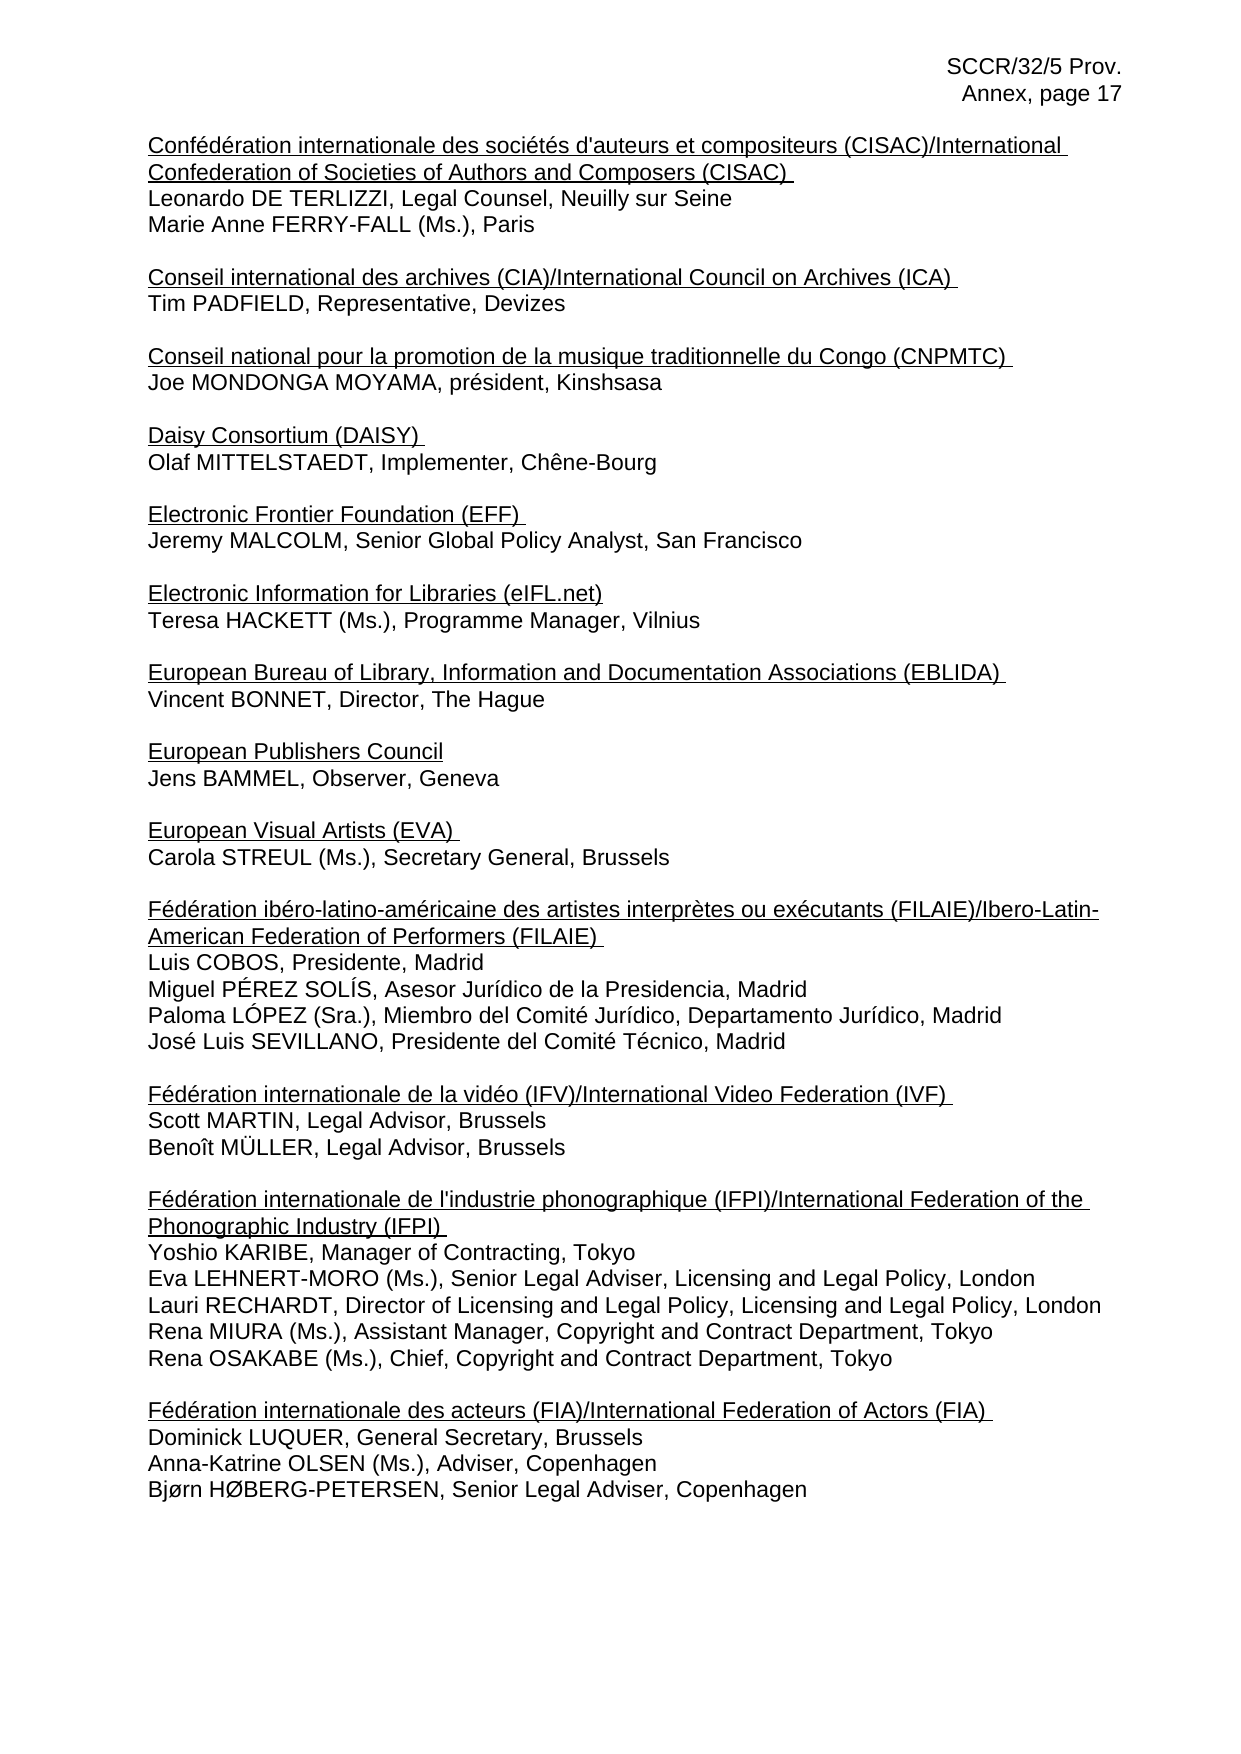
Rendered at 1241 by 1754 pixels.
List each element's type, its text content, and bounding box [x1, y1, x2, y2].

text Carola STREUL (Ms.), Secretary General, Brussels [148, 844, 1122, 870]
text Fédération internationale de l'industrie phonographique (IFPI)/International Federation of the Phonographic Industry (IFPI) [148, 1186, 1122, 1239]
text Rena OSAKABE (Ms.), Chief, Copyright and Contract Department, Tokyo [148, 1344, 1122, 1371]
text Electronic Frontier Foundation (EFF) [148, 501, 1122, 527]
text European Publishers Council [148, 738, 1122, 765]
text Scott MARTIN, Legal Advisor, Brussels [148, 1107, 1122, 1134]
text Conseil national pour la promotion de la musique traditionnelle du Congo (CNPMTC) [148, 343, 1122, 369]
text Lauri RECHARDT, Director of Licensing and Legal Policy, Licensing and Legal Policy, London [148, 1292, 1122, 1318]
text Tim PADFIELD, Representative, Devizes [148, 290, 1122, 317]
text Eva LEHNERT-MORO (Ms.), Senior Legal Adviser, Licensing and Legal Policy, London [148, 1265, 1122, 1292]
text Electronic Information for Libraries (eIFL.net) [148, 580, 1122, 607]
text Bjørn HØBERG-PETERSEN, Senior Legal Adviser, Copenhagen [148, 1476, 1122, 1503]
text Jens BAMMEL, Observer, Geneva [148, 765, 1122, 791]
text Joe MONDONGA MOYAMA, président, Kinshsasa [148, 369, 1122, 396]
text José Luis SEVILLANO, Presidente del Comité Técnico, Madrid [148, 1028, 1122, 1054]
text Leonardo DE TERLIZZI, Legal Counsel, Neuilly sur Seine [148, 185, 1122, 211]
text Vincent BONNET, Director, The Hague [148, 686, 1122, 712]
text Fédération internationale de la vidéo (IFV)/International Video Federation (IVF) [148, 1081, 1122, 1107]
text Benoît MÜLLER, Legal Advisor, Brussels [148, 1134, 1122, 1160]
text Confédération internationale des sociétés d'auteurs et compositeurs (CISAC)/International Confederation of Societies of Authors and Composers (CISAC) [148, 132, 1122, 185]
text European Bureau of Library, Information and Documentation Associations (EBLIDA) [148, 659, 1122, 686]
text Paloma LÓPEZ (Sra.), Miembro del Comité Jurídico, Departamento Jurídico, Madrid [148, 1002, 1122, 1028]
text Rena MIURA (Ms.), Assistant Manager, Copyright and Contract Department, Tokyo [148, 1318, 1122, 1344]
text Fédération internationale des acteurs (FIA)/International Federation of Actors (FIA) [148, 1397, 1122, 1423]
text Anna-Katrine OLSEN (Ms.), Adviser, Copenhagen [148, 1450, 1122, 1476]
text Marie Anne FERRY-FALL (Ms.), Paris [148, 211, 1122, 238]
text Fédération ibéro-latino-américaine des artistes interprètes ou exécutants (FILAIE)/Ibero-Latin-American Federation of Performers (FILAIE) [148, 896, 1122, 949]
text Jeremy MALCOLM, Senior Global Policy Analyst, San Francisco [148, 527, 1122, 554]
text European Visual Artists (EVA) [148, 817, 1122, 844]
text Teresa HACKETT (Ms.), Programme Manager, Vilnius [148, 607, 1122, 633]
text Miguel PÉREZ SOLÍS, Asesor Jurídico de la Presidencia, Madrid [148, 976, 1122, 1002]
text Yoshio KARIBE, Manager of Contracting, Tokyo [148, 1239, 1122, 1265]
text Olaf MITTELSTAEDT, Implementer, Chêne-Bourg [148, 448, 1122, 475]
text Luis COBOS, Presidente, Madrid [148, 949, 1122, 976]
text Conseil international des archives (CIA)/International Council on Archives (ICA) [148, 264, 1122, 290]
text Dominick LUQUER, General Secretary, Brussels [148, 1423, 1122, 1450]
text Daisy Consortium (DAISY) [148, 422, 1122, 448]
